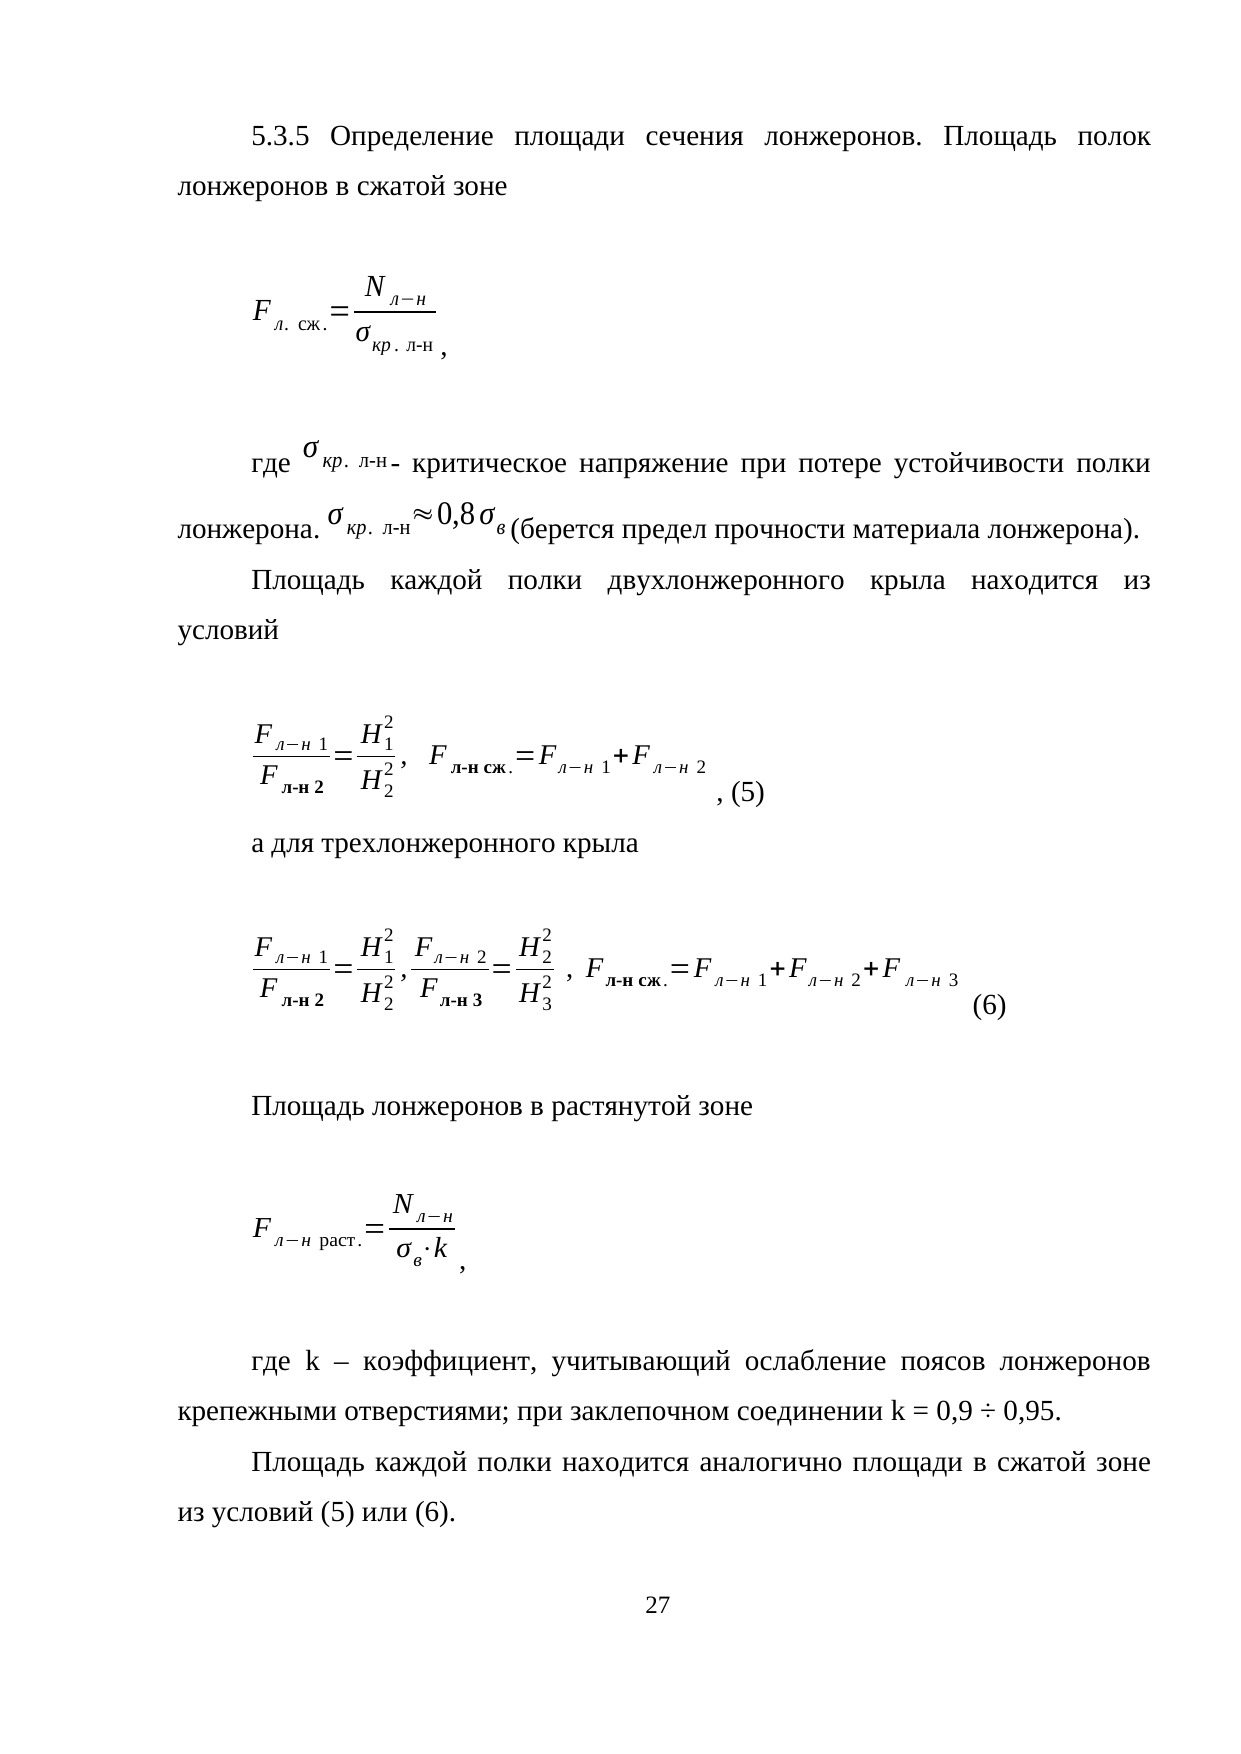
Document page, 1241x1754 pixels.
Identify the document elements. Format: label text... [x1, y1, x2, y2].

text где k – коэффициент, учитывающий ослабление поясов лонжеронов крепежными отверстиями; при заклепочном соединении k = 0,9 ÷ 0,95. [177, 1343, 1152, 1427]
text Площадь каждой полки двухлонжеронного крыла находится из условий [177, 562, 1152, 646]
text , (5) [177, 713, 1152, 808]
text , [177, 1188, 1152, 1276]
text 5.3.5 Определение площади сечения лонжеронов. Площадь полок лонжеронов в сжатой зоне [177, 118, 1152, 202]
text Площадь каждой полки находится аналогично площади в сжатой зоне из условий (5) или (6). [177, 1444, 1152, 1528]
text Площадь лонжеронов в растянутой зоне [177, 1088, 1152, 1121]
text а для трехлонжеронного крыла [177, 825, 1152, 858]
text где - критическое напряжение при потере устойчивости полки лонжерона. (берется предел прочности материала лонжерона). [177, 428, 1152, 545]
text , [177, 269, 1152, 361]
text (6) [177, 926, 1152, 1021]
